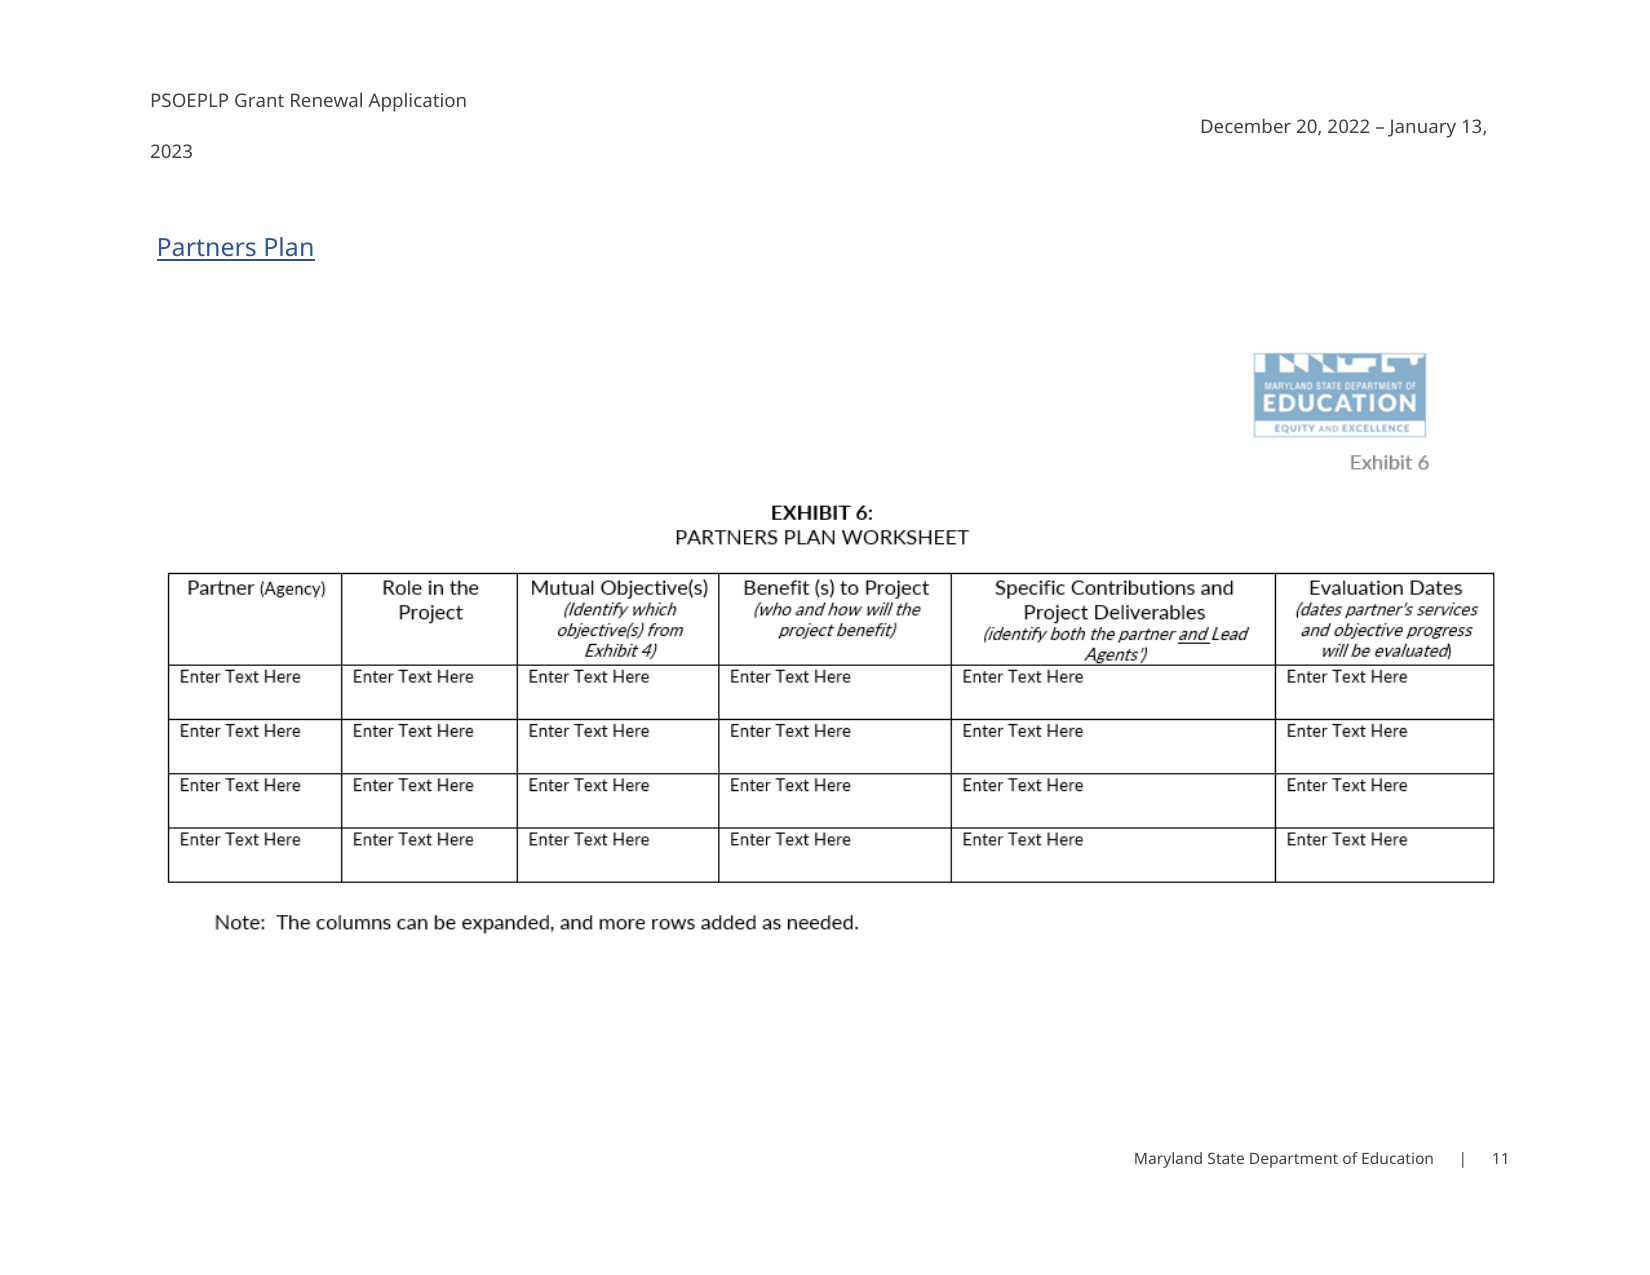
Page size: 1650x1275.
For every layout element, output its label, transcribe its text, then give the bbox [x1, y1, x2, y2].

text Partners Plan [150, 230, 1500, 264]
picture [150, 343, 1500, 936]
